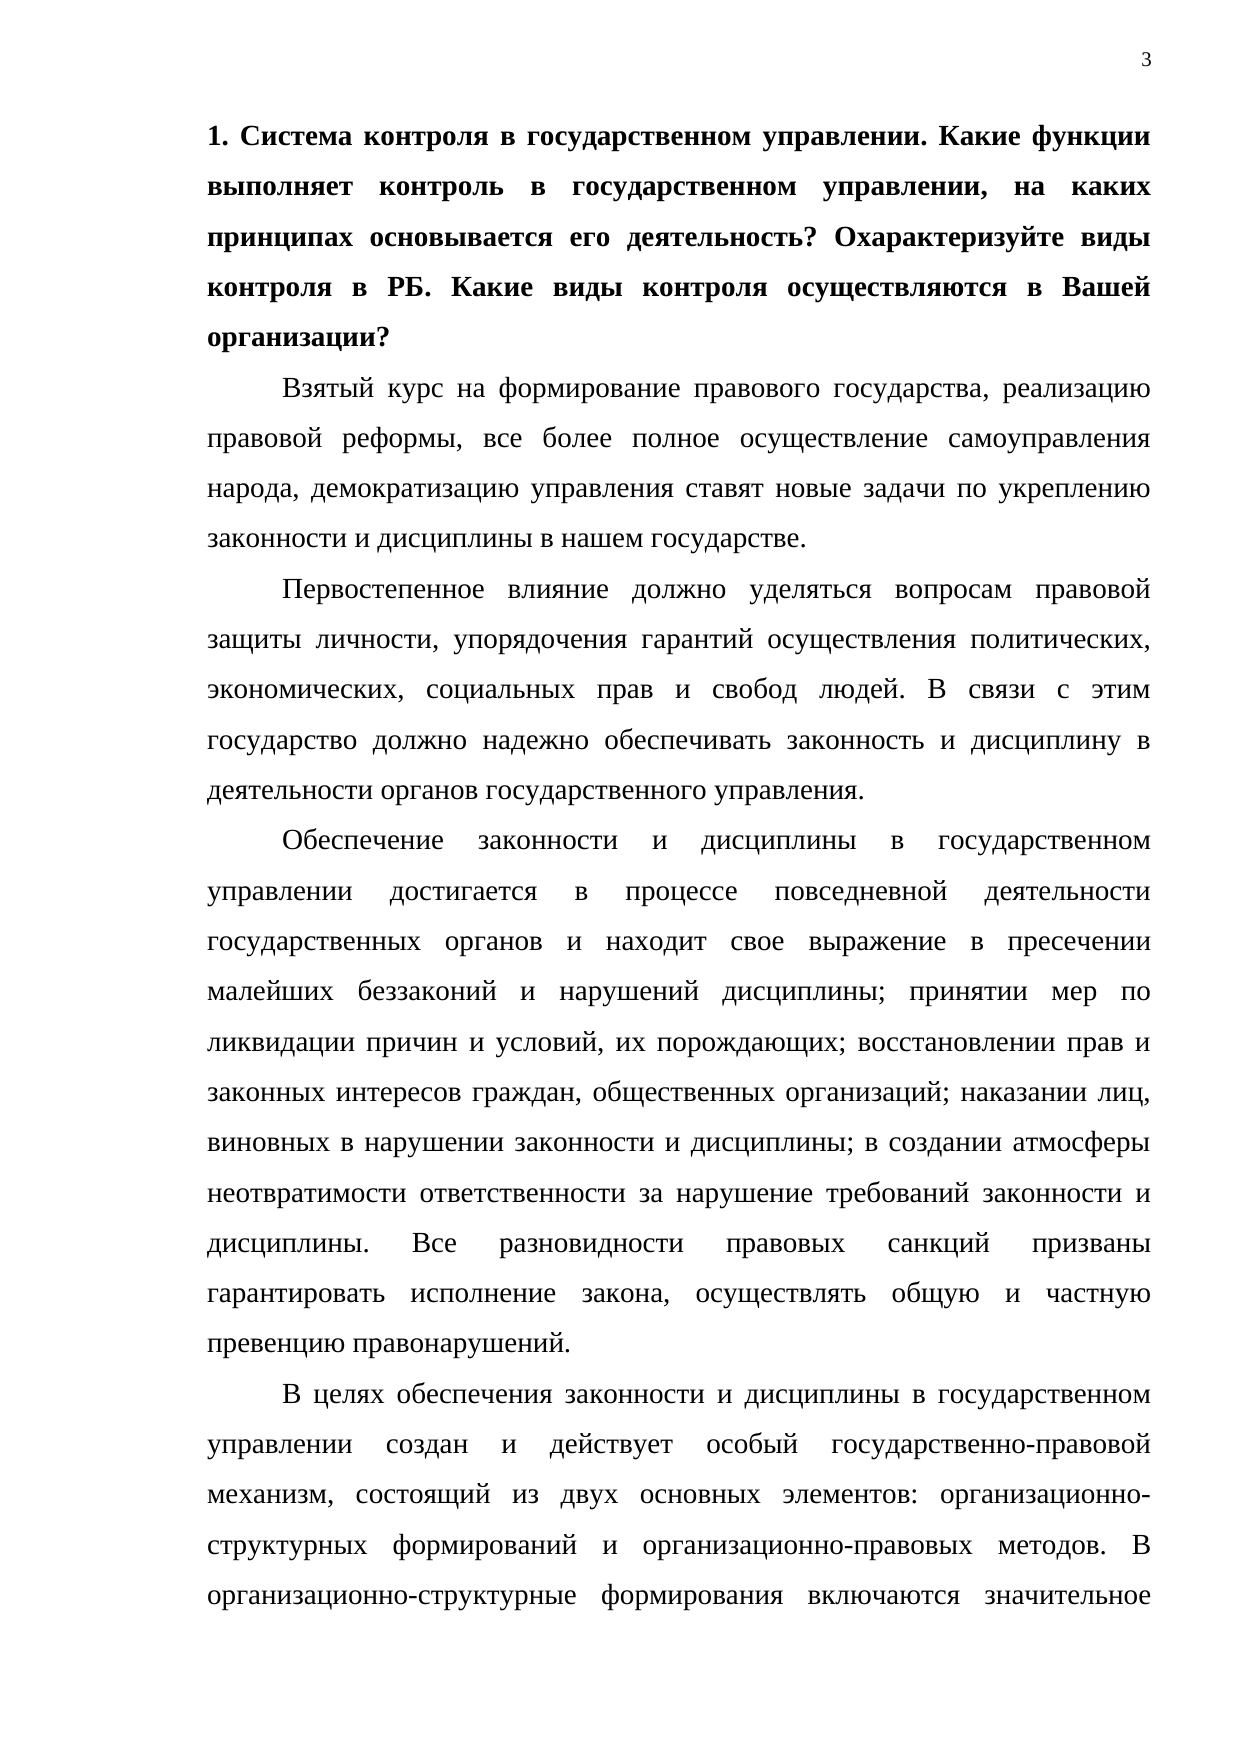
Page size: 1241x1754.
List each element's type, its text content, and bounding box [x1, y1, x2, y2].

text Взятый курс на формирование правового государства, реализацию правовой реформы, все более полное осуществление самоуправления народа, демократизацию управления ставят новые задачи по укреплению законности и дисциплины в нашем государстве. [207, 370, 1152, 554]
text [207, 1376, 1152, 1611]
text Обеспечение законности и дисциплины в государственном управлении достигается в процессе повседневной деятельности государственных органов и находит свое выражение в пресечении малейших беззаконий и нарушений дисциплины; принятии мер по ликвидации причин и условий, их порождающих; восстановлении прав и законных интересов граждан, общественных организаций; наказании лиц, виновных в нарушении законности и дисциплины; в создании атмосферы неотвратимости ответственности за нарушение требований законности и дисциплины. Все разновидности правовых санкций призваны гарантировать исполнение закона, осуществлять общую и частную превенцию правонарушений. [207, 822, 1152, 1359]
text 1. Система контроля в государственном управлении. Какие функции выполняет контроль в государственном управлении, на каких принципах основывается его деятельность? Охарактеризуйте виды контроля в РБ. Какие виды контроля осуществляются в Вашей организации? [207, 118, 1152, 353]
text Первостепенное влияние должно уделяться вопросам правовой защиты личности, упорядочения гарантий осуществления политических, экономических, социальных прав и свобод людей. В связи с этим государство должно надежно обеспечивать законность и дисциплину в деятельности органов государственного управления. [207, 571, 1152, 806]
